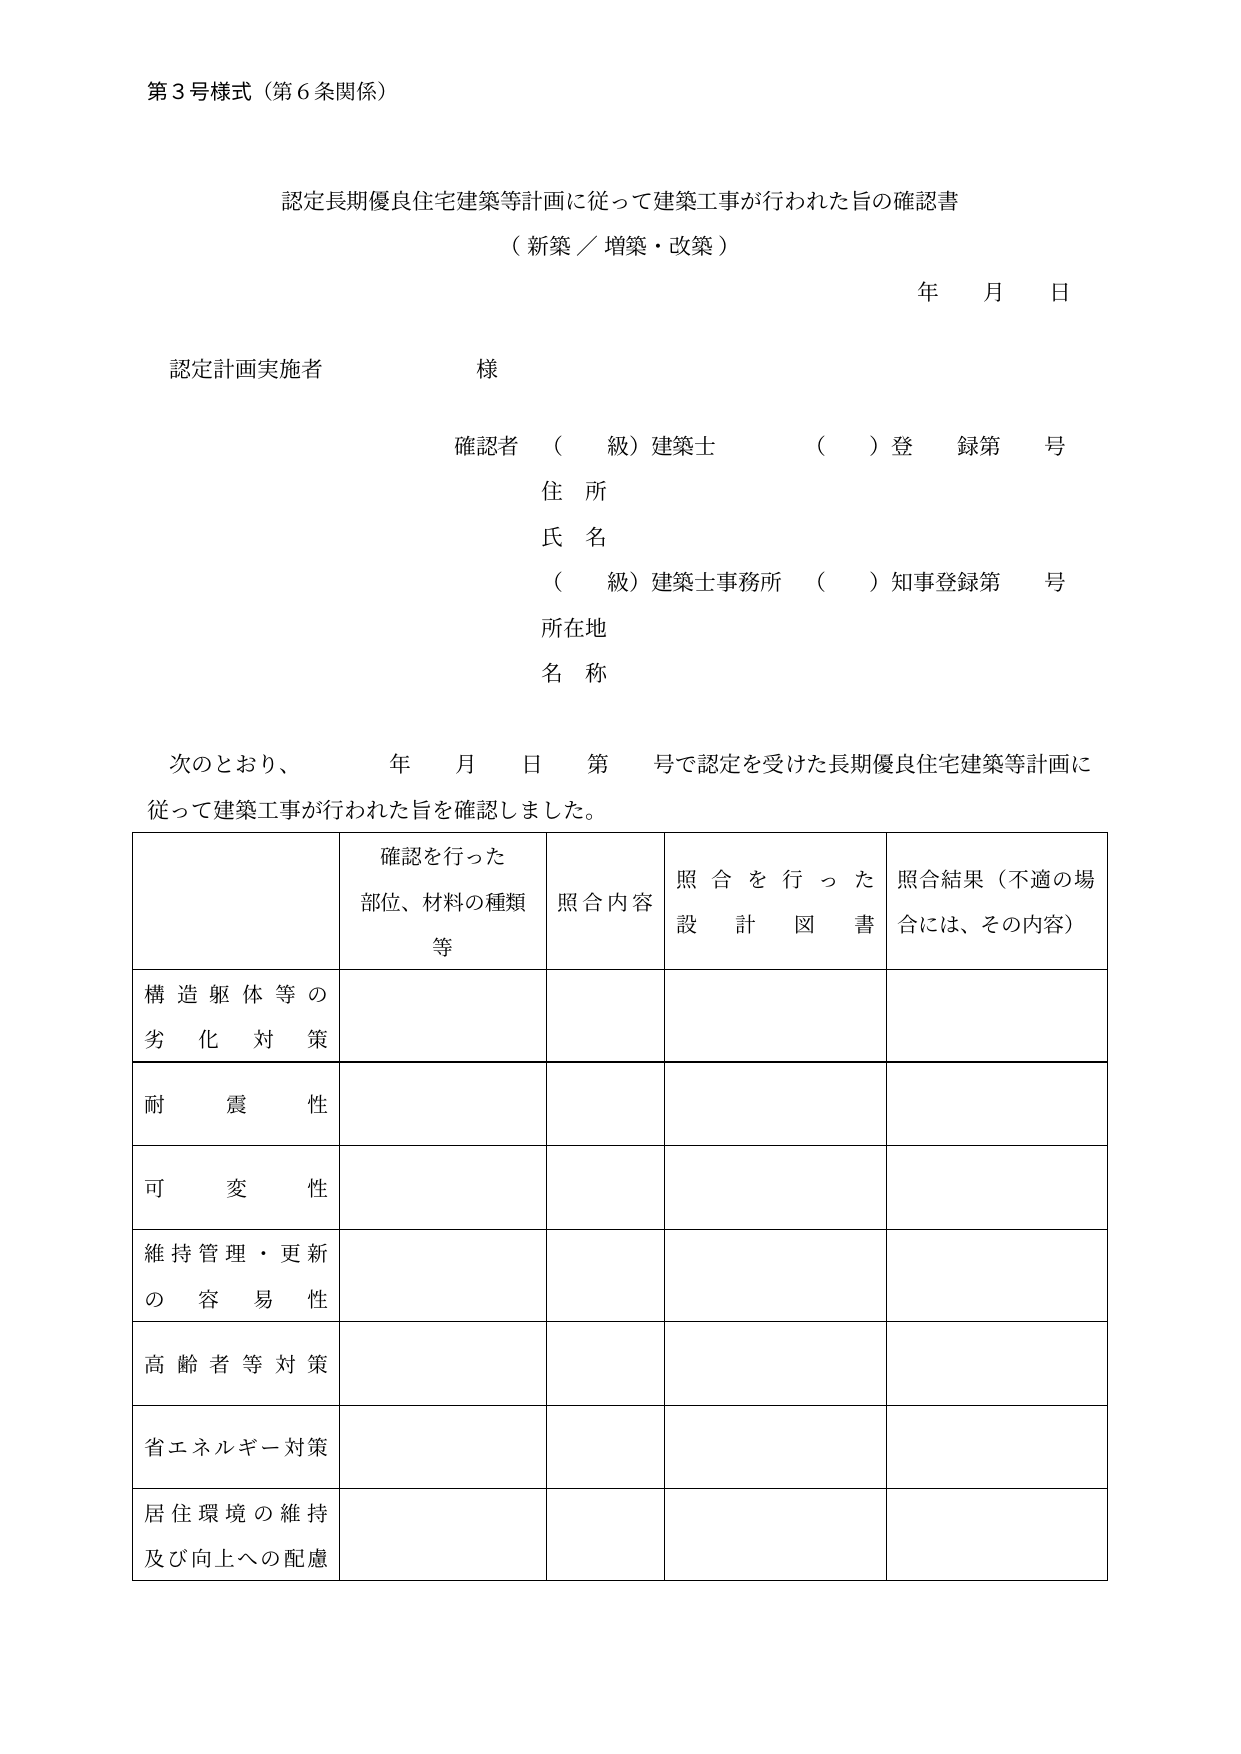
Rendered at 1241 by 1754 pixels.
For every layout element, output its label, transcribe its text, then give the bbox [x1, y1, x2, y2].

table_header 照合結果（不適の場合には、その内容） [887, 833, 1107, 969]
table_cell [340, 1063, 546, 1145]
table_cell [665, 1230, 886, 1321]
table_cell [340, 1230, 546, 1321]
table_cell [887, 1406, 1107, 1488]
table_cell [340, 1322, 546, 1404]
table_cell [665, 1489, 886, 1580]
text 認定長期優良住宅建築等計画に従って建築工事が行われた旨の確認書 [148, 177, 1092, 223]
table_header 照合内容 [547, 833, 664, 969]
table_cell [887, 1230, 1107, 1321]
table_cell [547, 1489, 664, 1580]
text 住 所 [541, 468, 1092, 513]
table_cell [887, 1489, 1107, 1580]
text 確認者 （ 級）建築士 （ ）登 録第 号 [454, 422, 1092, 468]
table_cell [665, 1406, 886, 1488]
table_cell [340, 1406, 546, 1488]
table_header 確認を行った 部位、材料の種類等 [340, 833, 546, 969]
table_cell [887, 970, 1107, 1061]
table_cell [547, 1146, 664, 1229]
table_cell [340, 1489, 546, 1580]
table_cell 省エネルギー対策 [133, 1406, 339, 1488]
table_cell [340, 970, 546, 1061]
table_cell 構造躯体等の 劣化対策 [133, 970, 339, 1061]
table_header 照合を行った 設計図書 [665, 833, 886, 969]
text 所在地 [541, 604, 1092, 650]
table_cell [547, 1230, 664, 1321]
table_cell 高齢者等対策 [133, 1322, 339, 1404]
table_cell [665, 1322, 886, 1404]
table_cell 居住環境の維持 及び向上への配慮 [133, 1489, 339, 1580]
text 名 称 [541, 650, 1092, 695]
table_cell [547, 1063, 664, 1145]
table_cell [887, 1063, 1107, 1145]
table_cell [887, 1322, 1107, 1404]
table_header [133, 833, 339, 969]
table_cell [665, 1063, 886, 1145]
text 氏 名 [541, 513, 1092, 559]
table_cell [547, 1406, 664, 1488]
text （ 級）建築士事務所 （ ）知事登録第 号 [541, 559, 1092, 604]
text 年 月 日 [148, 268, 1071, 314]
table_cell [340, 1146, 546, 1229]
table_cell [547, 970, 664, 1061]
table_cell [547, 1322, 664, 1404]
table_cell 耐震性 [133, 1063, 339, 1145]
table_cell [665, 970, 886, 1061]
text 認定計画実施者 様 [169, 345, 1092, 391]
text （ 新築 ／ 増築・改築 ） [148, 223, 1092, 268]
table_cell 維持管理・更新 の容易性 [133, 1230, 339, 1321]
table_cell [665, 1146, 886, 1229]
text 次のとおり、 年 月 日 第 号で認定を受けた長期優良住宅建築等計画に従って建築工事が行われた旨を確認しました。 [148, 741, 1092, 832]
table_cell 可変性 [133, 1146, 339, 1229]
table_cell [887, 1146, 1107, 1229]
